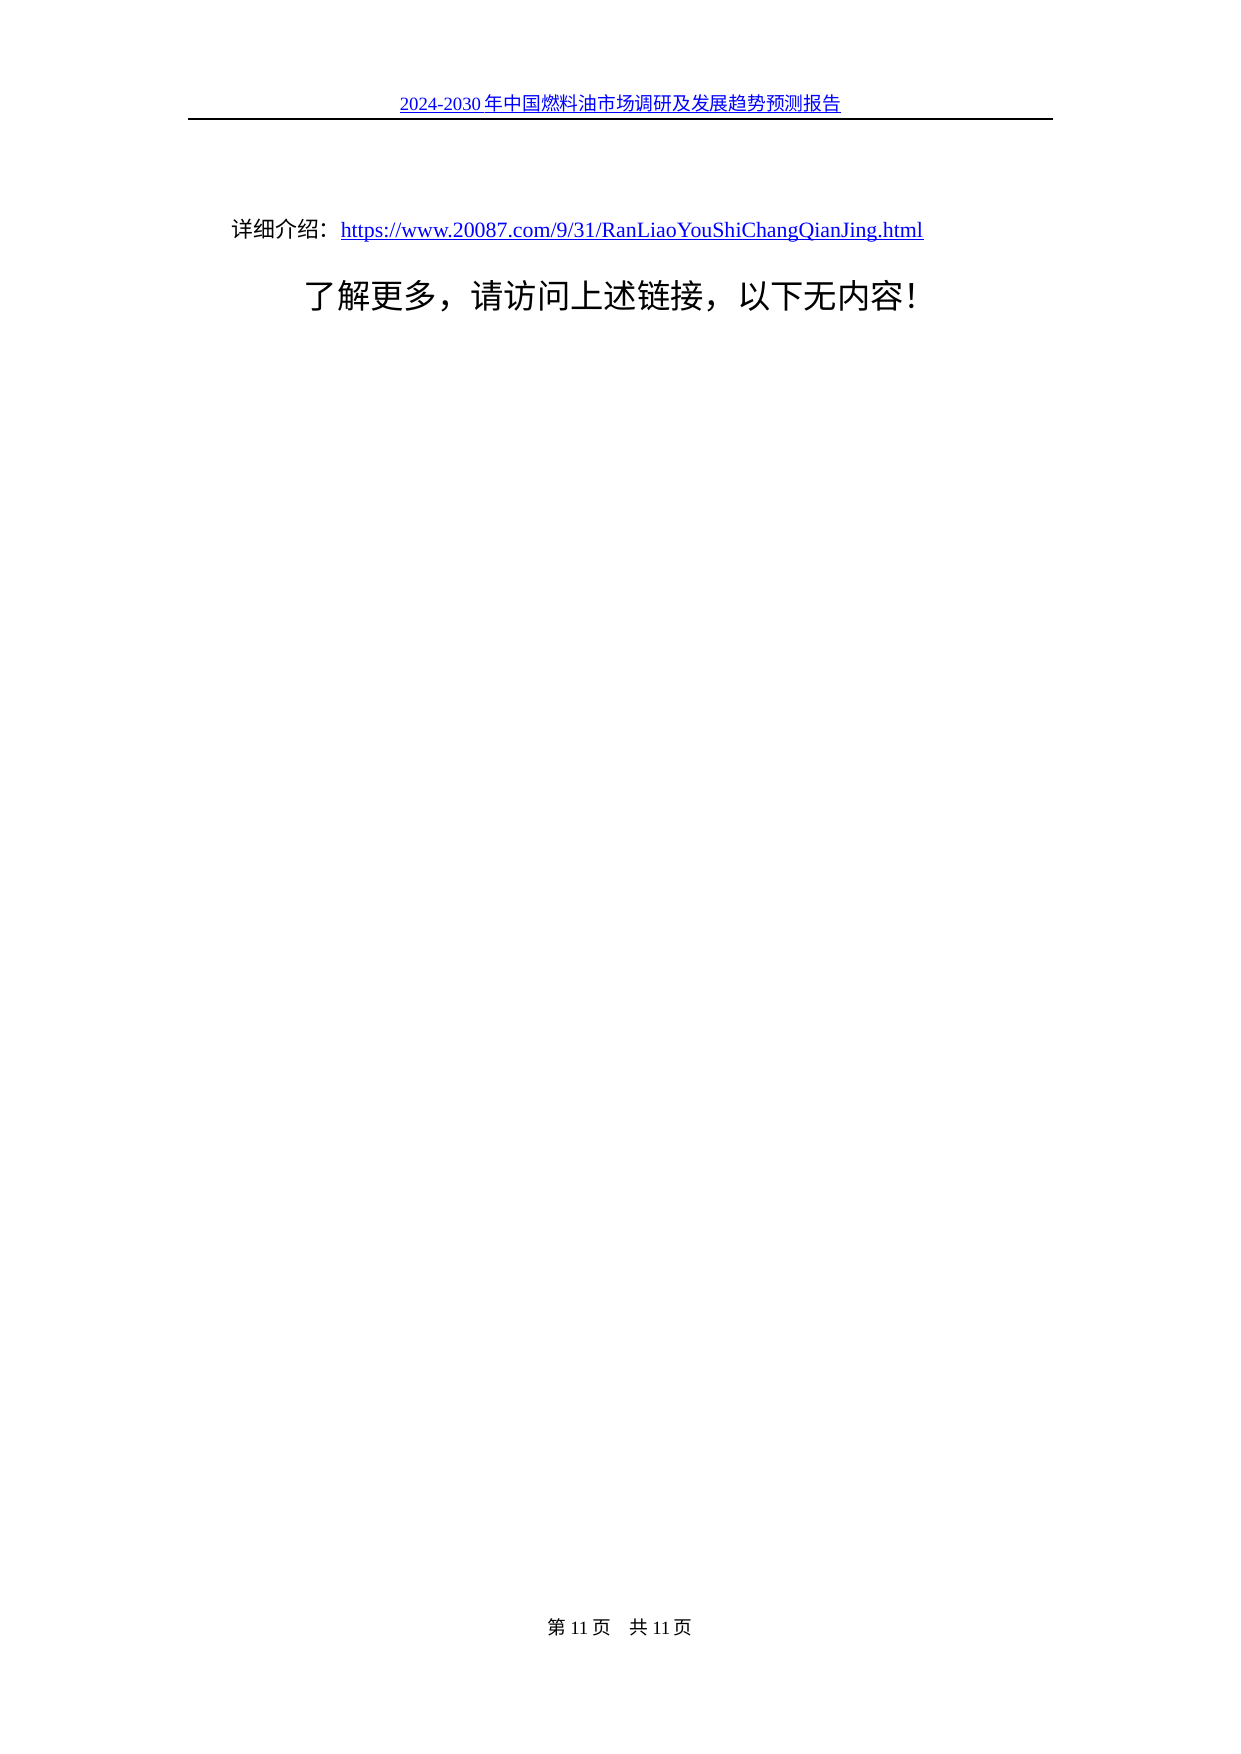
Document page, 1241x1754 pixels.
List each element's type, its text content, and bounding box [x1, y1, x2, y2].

text 详细介绍：https://www.20087.com/9/31/RanLiaoYouShiChangQianJing.html [187, 212, 1053, 244]
title 了解更多，请访问上述链接，以下无内容！ [187, 262, 1053, 327]
